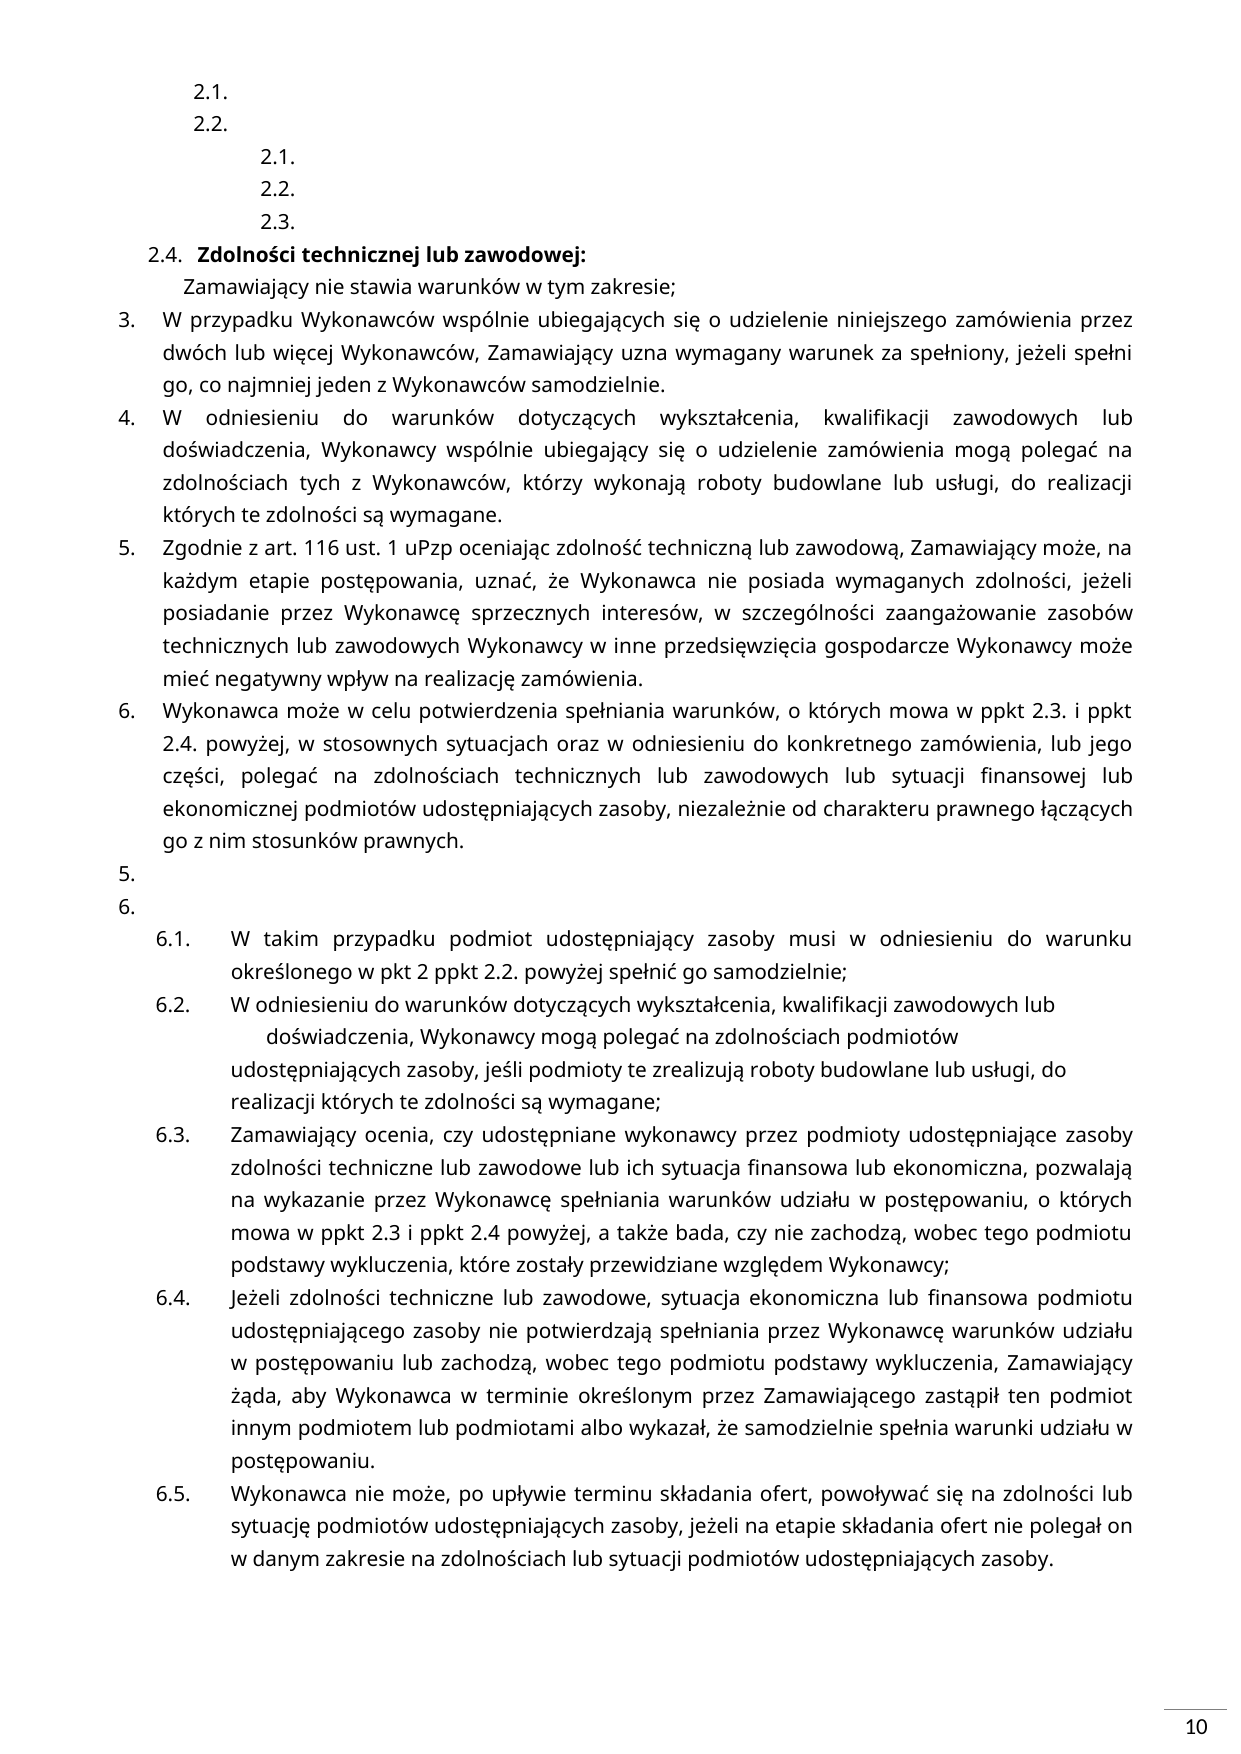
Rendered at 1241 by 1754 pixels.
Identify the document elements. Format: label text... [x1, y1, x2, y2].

list W odniesieniu do warunków dotyczących wykształcenia, kwalifikacji zawodowych lub doświadczenia, Wykonawcy wspólnie ubiegający się o udzielenie zamówienia mogą polegać na zdolnościach tych z Wykonawców, którzy wykonają roboty budowlane lub usługi, do realizacji których te zdolności są wymagane. [118, 403, 1134, 529]
list Wykonawca nie może, po upływie terminu składania ofert, powoływać się na zdolności lub sytuację podmiotów udostępniających zasoby, jeżeli na etapie składania ofert nie polegał on w danym zakresie na zdolnościach lub sytuacji podmiotów udostępniających zasoby. [156, 1479, 1134, 1572]
list Zamawiający ocenia, czy udostępniane wykonawcy przez podmioty udostępniające zasoby zdolności techniczne lub zawodowe lub ich sytuacja finansowa lub ekonomiczna, pozwalają na wykazanie przez Wykonawcę spełniania warunków udziału w postępowaniu, o których mowa w ppkt 2.3 i ppkt 2.4 powyżej, a także bada, czy nie zachodzą, wobec tego podmiotu podstawy wykluczenia, które zostały przewidziane względem Wykonawcy; [155, 1120, 1134, 1279]
list W przypadku Wykonawców wspólnie ubiegających się o udzielenie niniejszego zamówienia przez dwóch lub więcej Wykonawców, Zamawiający uzna wymagany warunek za spełniony, jeżeli spełni go, co najmniej jeden z Wykonawców samodzielnie. [118, 305, 1134, 399]
list W takim przypadku podmiot udostępniający zasoby musi w odniesieniu do warunku określonego w pkt 2 ppkt 2.2. powyżej spełnić go samodzielnie; [156, 924, 1134, 986]
text Zamawiający nie stawia warunków w tym zakresie; [118, 272, 1134, 301]
list Zgodnie z art. 116 ust. 1 uPzp oceniając zdolność techniczną lub zawodową, Zamawiający może, na każdym etapie postępowania, uznać, że Wykonawca nie posiada wymaganych zdolności, jeżeli posiadanie przez Wykonawcę sprzecznych interesów, w szczególności zaangażowanie zasobów technicznych lub zawodowych Wykonawcy w inne przedsięwzięcia gospodarcze Wykonawcy może mieć negatywny wpływ na realizację zamówienia. [118, 533, 1134, 692]
list Jeżeli zdolności techniczne lub zawodowe, sytuacja ekonomiczna lub finansowa podmiotu udostępniającego zasoby nie potwierdzają spełniania przez Wykonawcę warunków udziału w postępowaniu lub zachodzą, wobec tego podmiotu podstawy wykluczenia, Zamawiający żąda, aby Wykonawca w terminie określonym przez Zamawiającego zastąpił ten podmiot innym podmiotem lub podmiotami albo wykazał, że samodzielnie spełnia warunki udziału w postępowaniu. [156, 1283, 1134, 1474]
list Zdolności technicznej lub zawodowej: [148, 240, 1134, 268]
list W odniesieniu do warunków dotyczących wykształcenia, kwalifikacji zawodowych lub doświadczenia, Wykonawcy mogą polegać na zdolnościach podmiotów udostępniających zasoby, jeśli podmioty te zrealizują roboty budowlane lub usługi, do realizacji których te zdolności są wymagane; [155, 990, 1134, 1116]
list Wykonawca może w celu potwierdzenia spełniania warunków, o których mowa w ppkt 2.3. i ppkt 2.4. powyżej, w stosownych sytuacjach oraz w odniesieniu do konkretnego zamówienia, lub jego części, polegać na zdolnościach technicznych lub zawodowych lub sytuacji finansowej lub ekonomicznej podmiotów udostępniających zasoby, niezależnie od charakteru prawnego łączących go z nim stosunków prawnych. [118, 696, 1134, 855]
